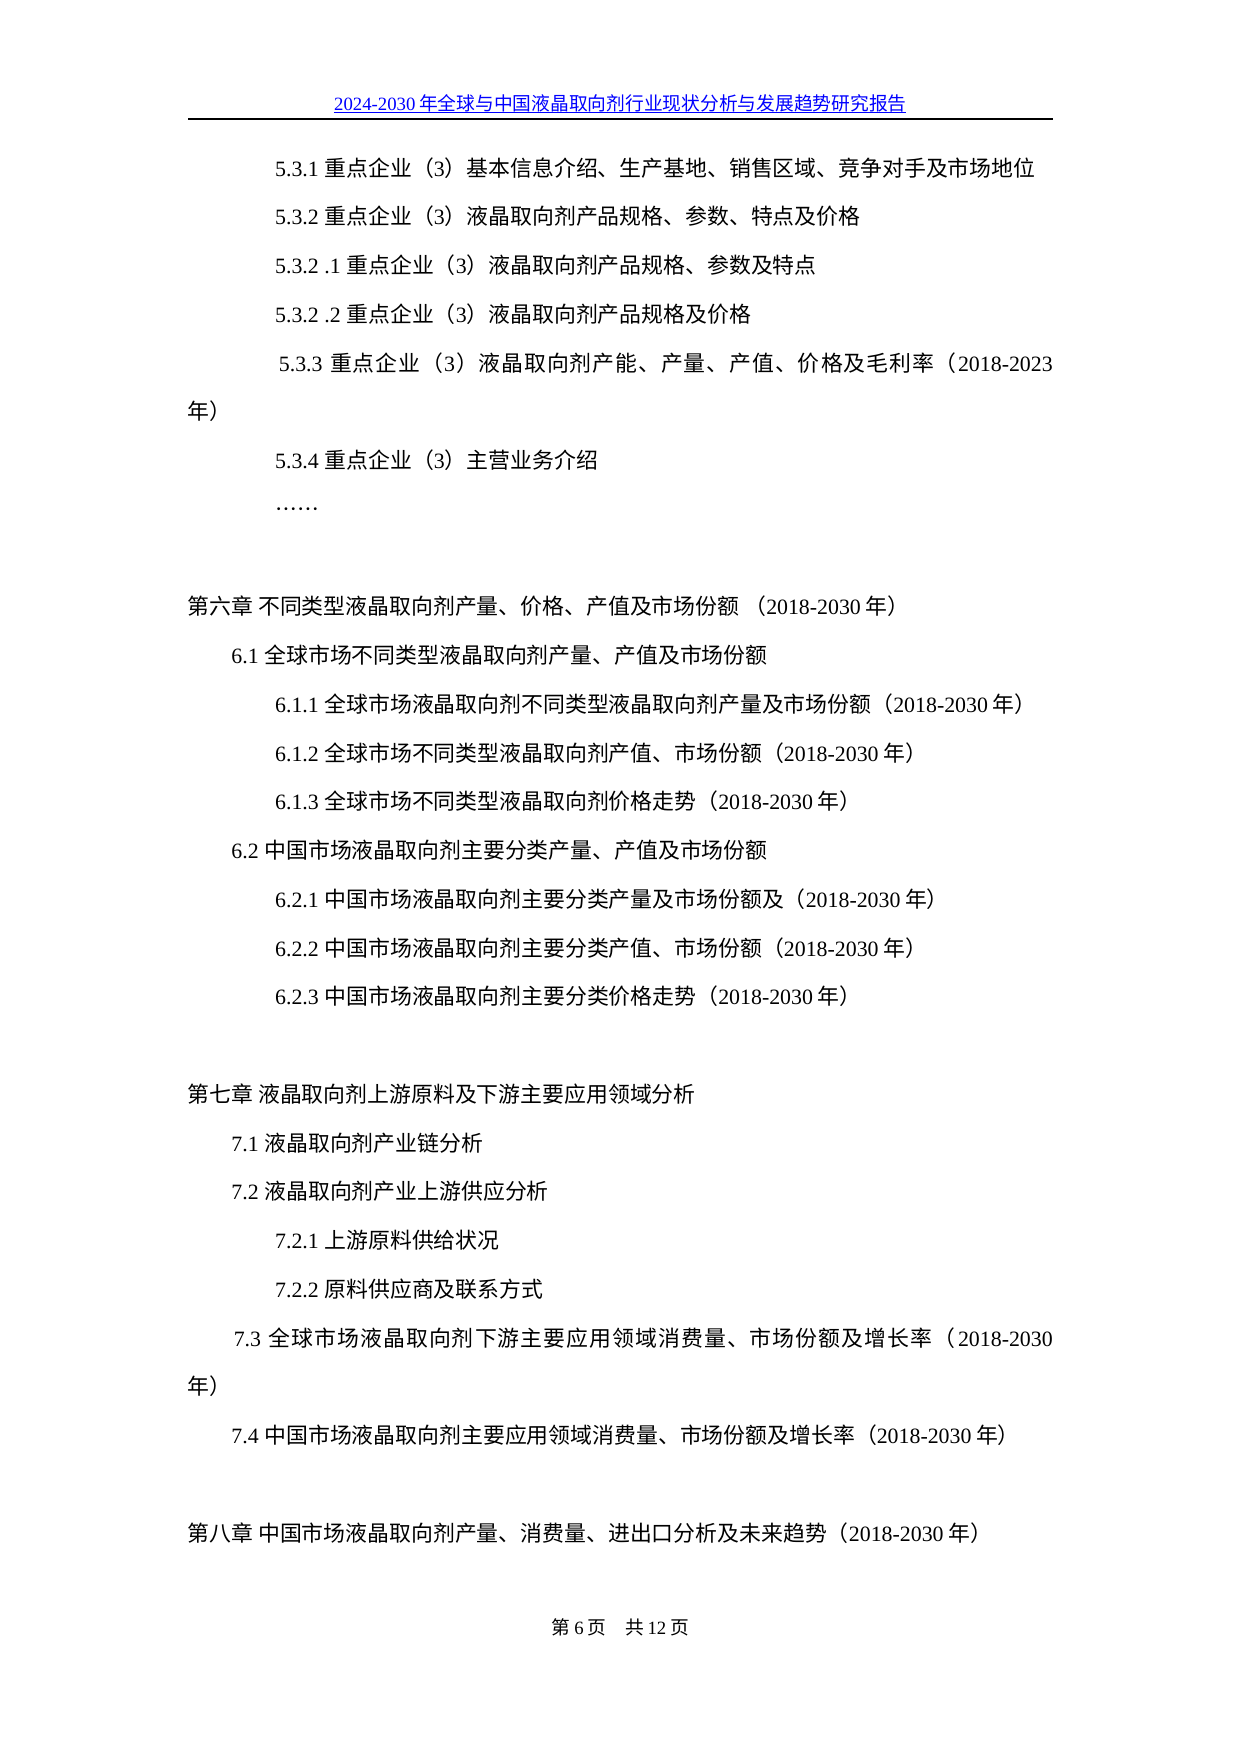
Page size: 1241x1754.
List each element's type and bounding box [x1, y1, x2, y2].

text [187, 150, 1053, 1548]
